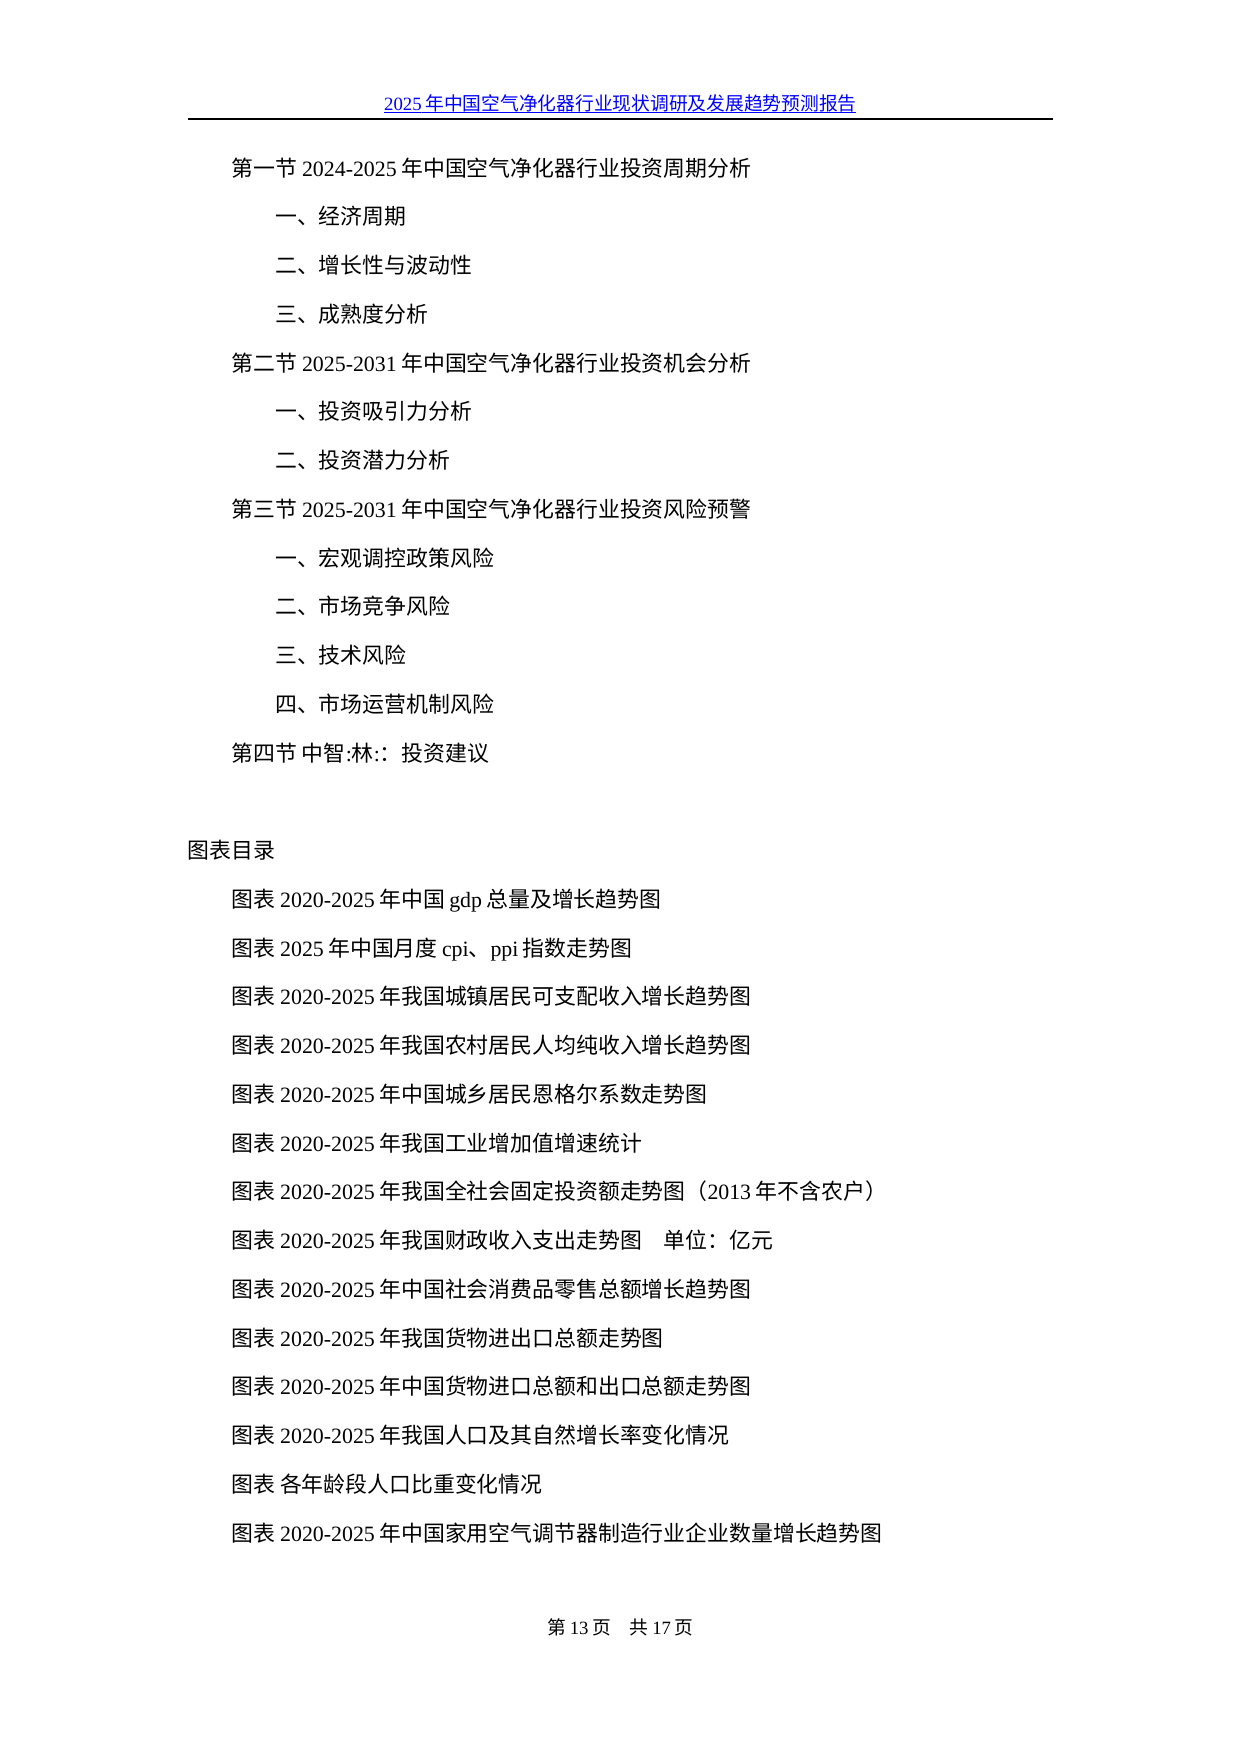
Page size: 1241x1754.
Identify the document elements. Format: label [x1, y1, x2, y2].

text [187, 150, 1053, 1548]
